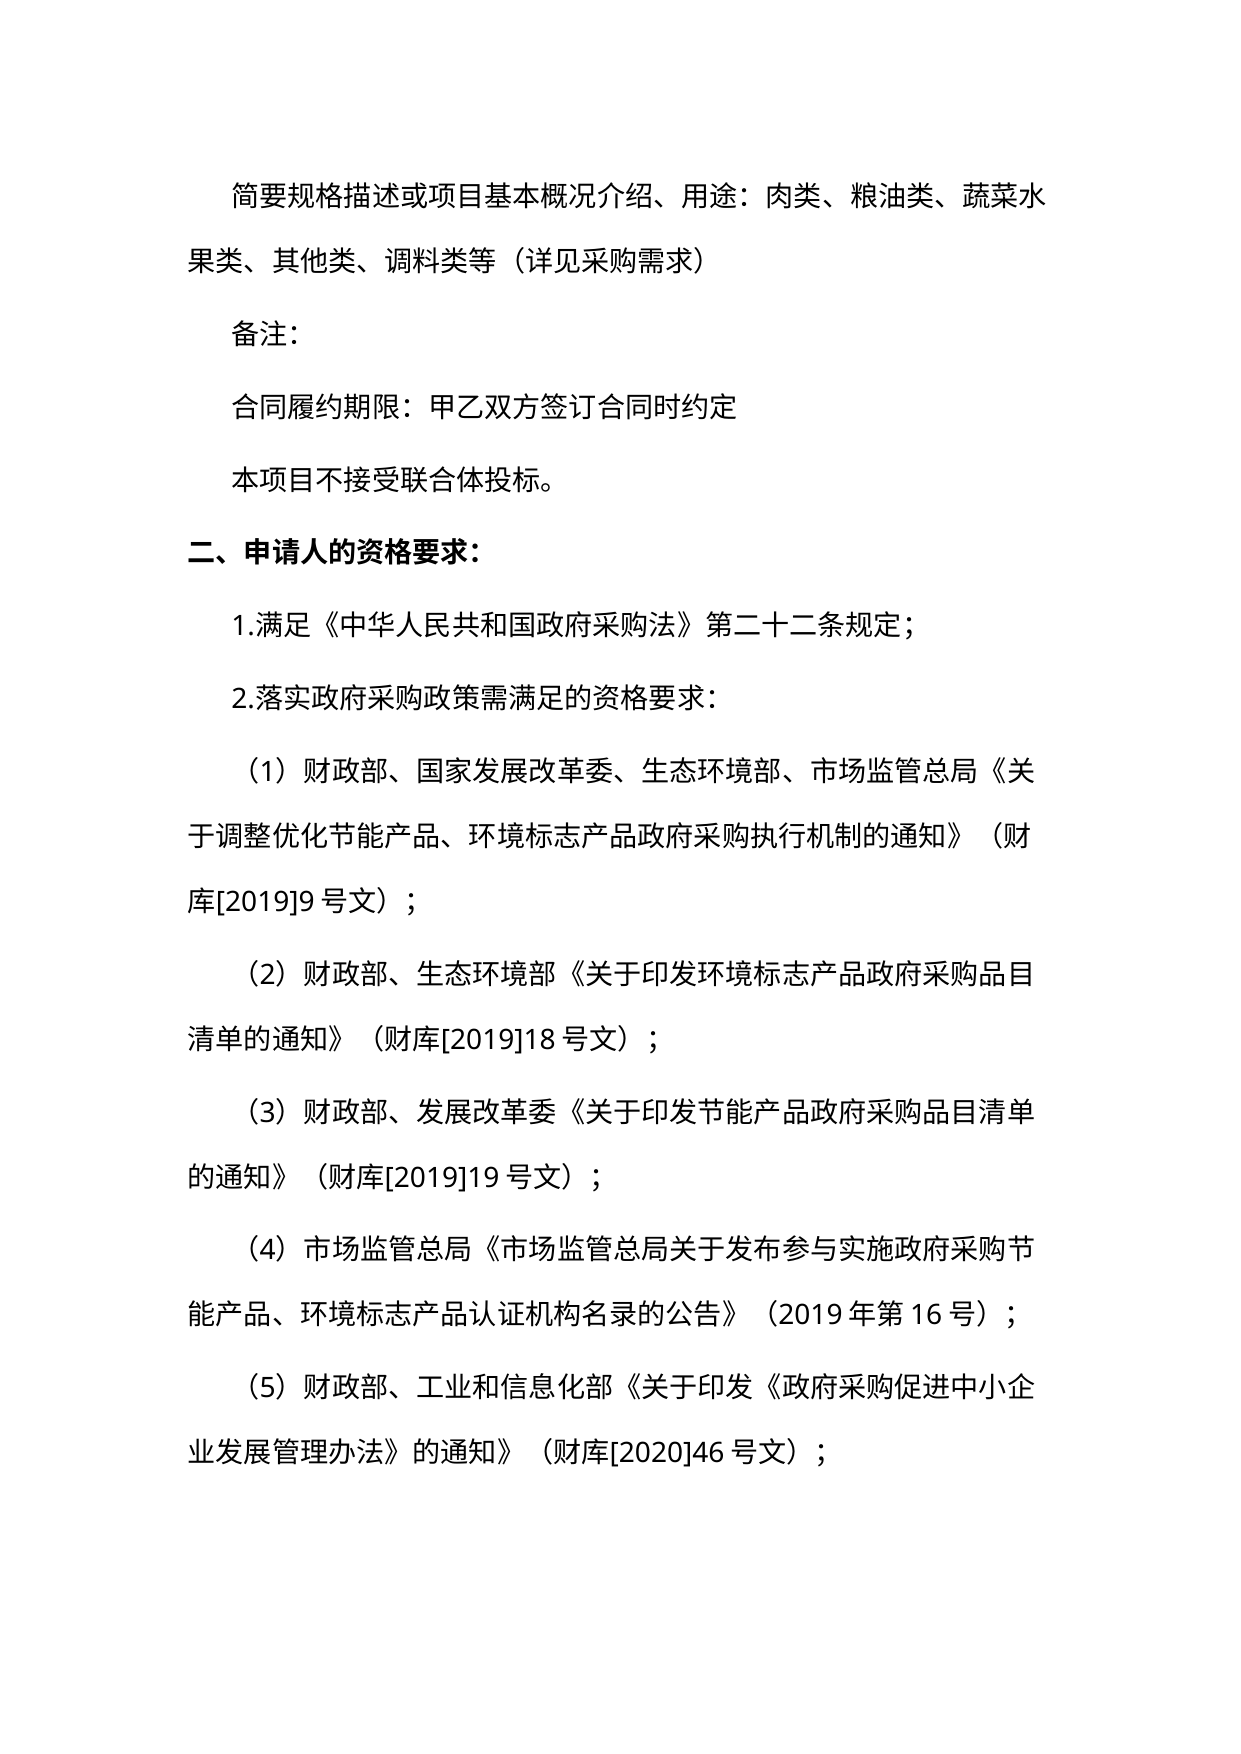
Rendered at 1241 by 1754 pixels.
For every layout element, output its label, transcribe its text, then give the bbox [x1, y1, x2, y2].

text 合同履约期限：甲乙双方签订合同时约定 [187, 373, 1053, 438]
text （2）财政部、生态环境部《关于印发环境标志产品政府采购品目清单的通知》（财库[2019]18号文）； [187, 939, 1053, 1069]
text 本项目不接受联合体投标。 [187, 445, 1053, 510]
text 简要规格描述或项目基本概况介绍、用途：肉类、粮油类、蔬菜水果类、其他类、调料类等（详见采购需求） [187, 162, 1053, 292]
text 2.落实政府采购政策需满足的资格要求： [187, 664, 1053, 729]
text 二、申请人的资格要求： [187, 518, 1053, 583]
text （5）财政部、工业和信息化部《关于印发《政府采购促进中小企业发展管理办法》的通知》（财库[2020]46号文）； [187, 1353, 1053, 1483]
text （1）财政部、国家发展改革委、生态环境部、市场监管总局《关于调整优化节能产品、环境标志产品政府采购执行机制的通知》（财库[2019]9号文）； [187, 737, 1053, 932]
text （3）财政部、发展改革委《关于印发节能产品政府采购品目清单的通知》（财库[2019]19号文）； [187, 1077, 1053, 1207]
text （4）市场监管总局《市场监管总局关于发布参与实施政府采购节能产品、环境标志产品认证机构名录的公告》（2019年第16号）； [187, 1215, 1053, 1345]
text 备注： [187, 300, 1053, 365]
text 1.满足《中华人民共和国政府采购法》第二十二条规定； [187, 591, 1053, 656]
